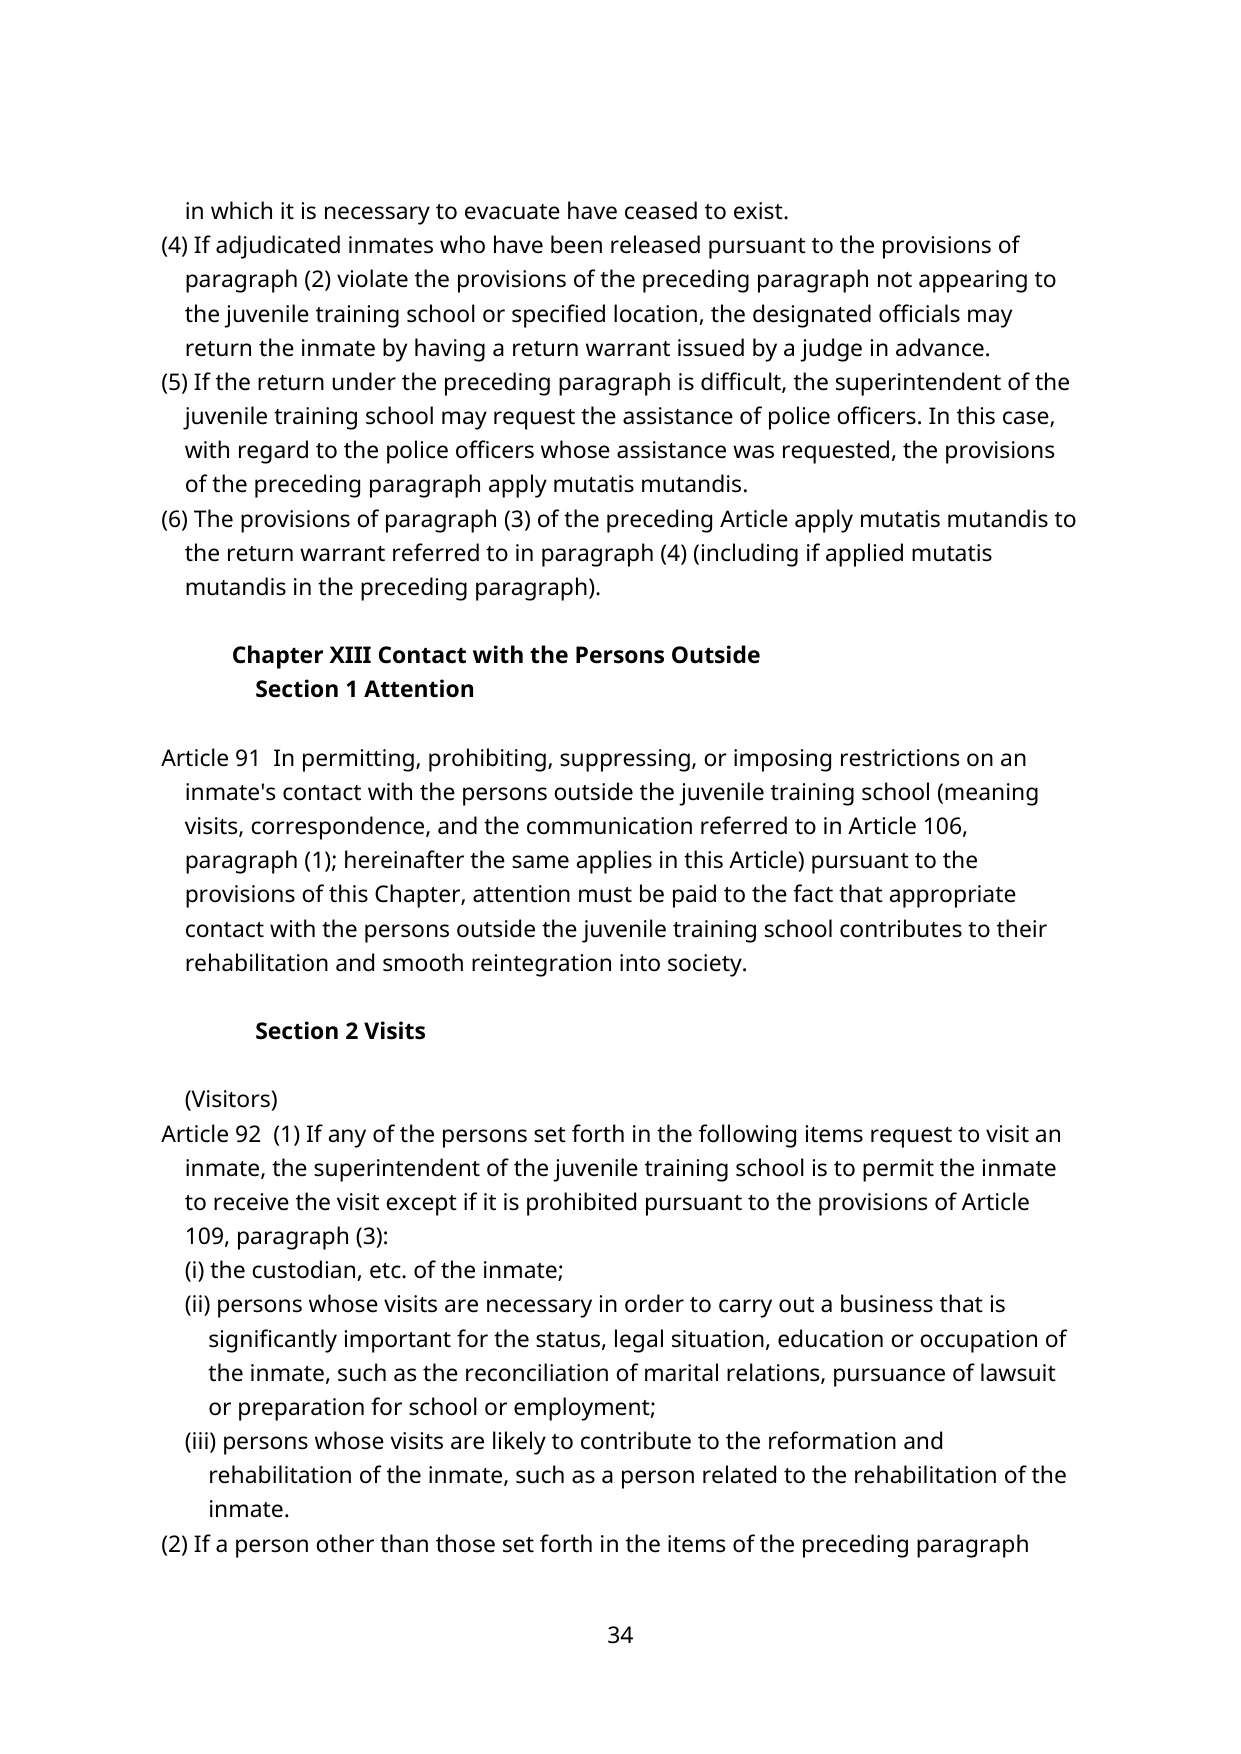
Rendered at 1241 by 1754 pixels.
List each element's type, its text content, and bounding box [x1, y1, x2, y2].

text (i) the custodian, etc. of the inmate; [184, 1253, 1079, 1287]
text Section 1 Attention [253, 672, 1079, 706]
text Article 91 In permitting, prohibiting, suppressing, or imposing restrictions on an inmate's contact with the persons outside the juvenile training school (meaning visits, correspondence, and the communication referred to in Article 106, paragraph (1); hereinafter the same applies in this Article) pursuant to the provisions of this Chapter, attention must be paid to the fact that appropriate contact with the persons outside the juvenile training school contributes to their rehabilitation and smooth reintegration into society. [161, 740, 1079, 979]
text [161, 194, 1079, 228]
text Chapter XIII Contact with the Persons Outside [230, 638, 1079, 672]
text (ii) persons whose visits are necessary in order to carry out a business that is significantly important for the status, legal situation, education or occupation of the inmate, such as the reconciliation of marital relations, pursuance of lawsuit or preparation for school or employment; [184, 1287, 1079, 1424]
text (Visitors) [184, 1082, 1079, 1116]
text Section 2 Visits [253, 1014, 1079, 1048]
text (5) If the return under the preceding paragraph is difficult, the superintendent of the juvenile training school may request the assistance of police officers. In this case, with regard to the police officers whose assistance was requested, the provisions of the preceding paragraph apply mutatis mutandis. [161, 364, 1079, 501]
text (4) If adjudicated inmates who have been released pursuant to the provisions of paragraph (2) violate the provisions of the preceding paragraph not appearing to the juvenile training school or specified location, the designated officials may return the inmate by having a return warrant issued by a judge in advance. [161, 228, 1079, 364]
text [161, 1526, 1079, 1560]
text Article 92 (1) If any of the persons set forth in the following items request to visit an inmate, the superintendent of the juvenile training school is to permit the inmate to receive the visit except if it is prohibited pursuant to the provisions of Article 109, paragraph (3): [161, 1116, 1079, 1253]
text (iii) persons whose visits are likely to contribute to the reformation and rehabilitation of the inmate, such as a person related to the rehabilitation of the inmate. [184, 1424, 1079, 1526]
text (6) The provisions of paragraph (3) of the preceding Article apply mutatis mutandis to the return warrant referred to in paragraph (4) (including if applied mutatis mutandis in the preceding paragraph). [161, 501, 1079, 604]
